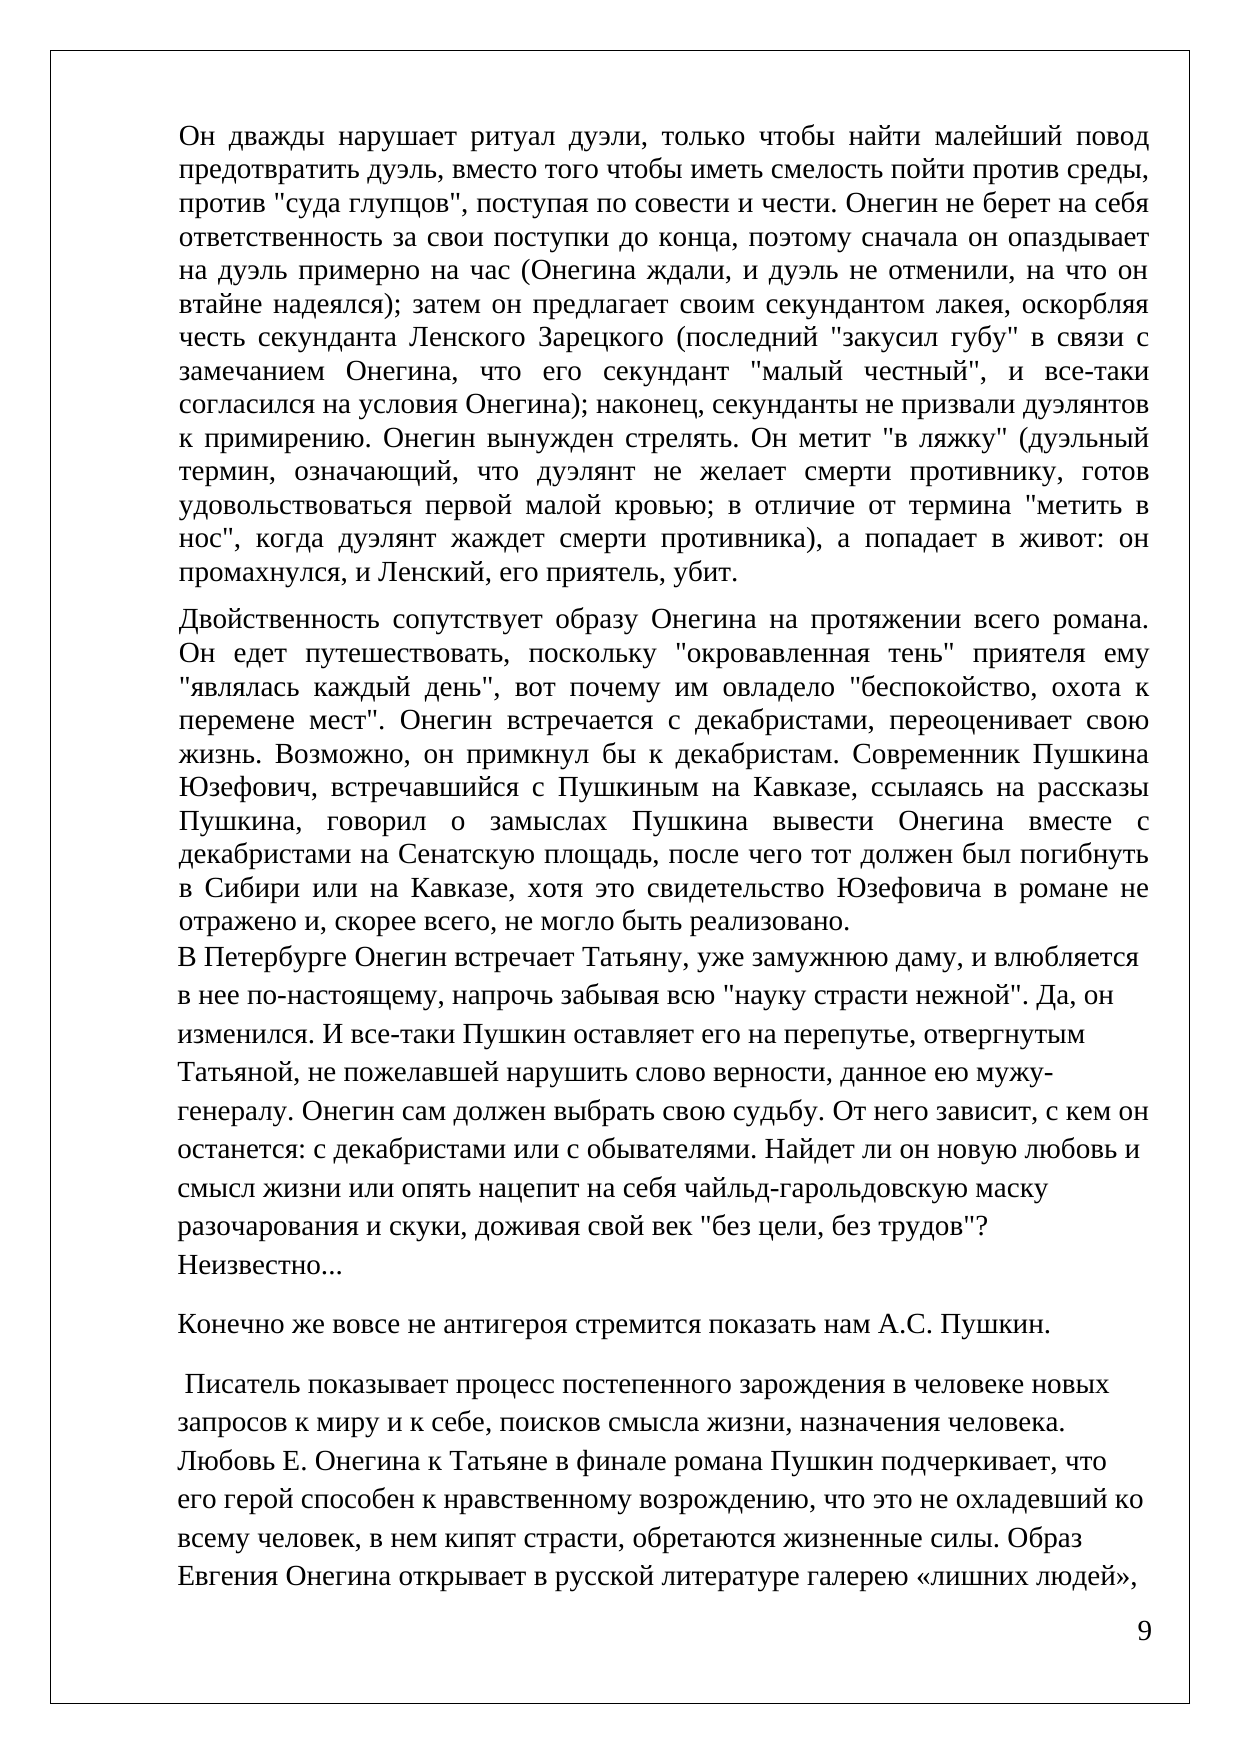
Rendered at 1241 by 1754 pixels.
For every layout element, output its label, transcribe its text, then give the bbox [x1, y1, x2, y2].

text В Петербурге Онегин встречает Татьяну, уже замужнюю даму, и влюбляется в нее по-настоящему, напрочь забывая всю "науку страсти нежной". Да, он изменился. И все-таки Пушкин оставляет его на перепутье, отвергнутым Татьяной, не пожелавшей нарушить слово верности, данное ею мужу-генералу. Онегин сам должен выбрать свою судьбу. От него зависит, с кем он останется: с декабристами или с обывателями. Найдет ли он новую любовь и смысл жизни или опять нацепит на себя чайльд-гарольдовскую маску разочарования и скуки, доживая свой век "без цели, без трудов"? Неизвестно... [177, 939, 1152, 1281]
text Он дважды нарушает ритуал дуэли, только чтобы найти малейший повод предотвратить дуэль, вместо того чтобы иметь смелость пойти против среды, против "суда глупцов", поступая по совести и чести. Онегин не берет на себя ответственность за свои поступки до конца, поэтому сначала он опаздывает на дуэль примерно на час (Онегина ждали, и дуэль не отменили, на что он втайне надеялся); затем он предлагает своим секундантом лакея, оскорбляя честь секунданта Ленского Зарецкого (последний "закусил губу" в связи с замечанием Онегина, что его секундант "малый честный", и все-таки согласился на условия Онегина); наконец, секунданты не призвали дуэлянтов к примирению. Онегин вынужден стрелять. Он метит "в ляжку" (дуэльный термин, означающий, что дуэлянт не желает смерти противнику, готов удовольствоваться первой малой кровью; в отличие от термина "метить в нос", когда дуэлянт жаждет смерти противника), а попадает в живот: он промахнулся, и Ленский, его приятель, убит. [179, 118, 1150, 588]
text Конечно же вовсе не антигероя стремится показать нам А.С. Пушкин. [177, 1306, 1152, 1340]
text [177, 1366, 1152, 1592]
text Двойственность сопутствует образу Онегина на протяжении всего романа. Он едет путешествовать, поскольку "окровавленная тень" приятеля ему "являлась каждый день", вот почему им овладело "беспокойство, охота к перемене мест". Онегин встречается с декабристами, переоценивает свою жизнь. Возможно, он примкнул бы к декабристам. Современник Пушкина Юзефович, встречавшийся с Пушкиным на Кавказе, ссылаясь на рассказы Пушкина, говорил о замыслах Пушкина вывести Онегина вместе с декабристами на Сенатскую площадь, после чего тот должен был погибнуть в Сибири или на Кавказе, хотя это свидетельство Юзефовича в романе не отражено и, скорее всего, не могло быть реализовано. [179, 602, 1150, 937]
